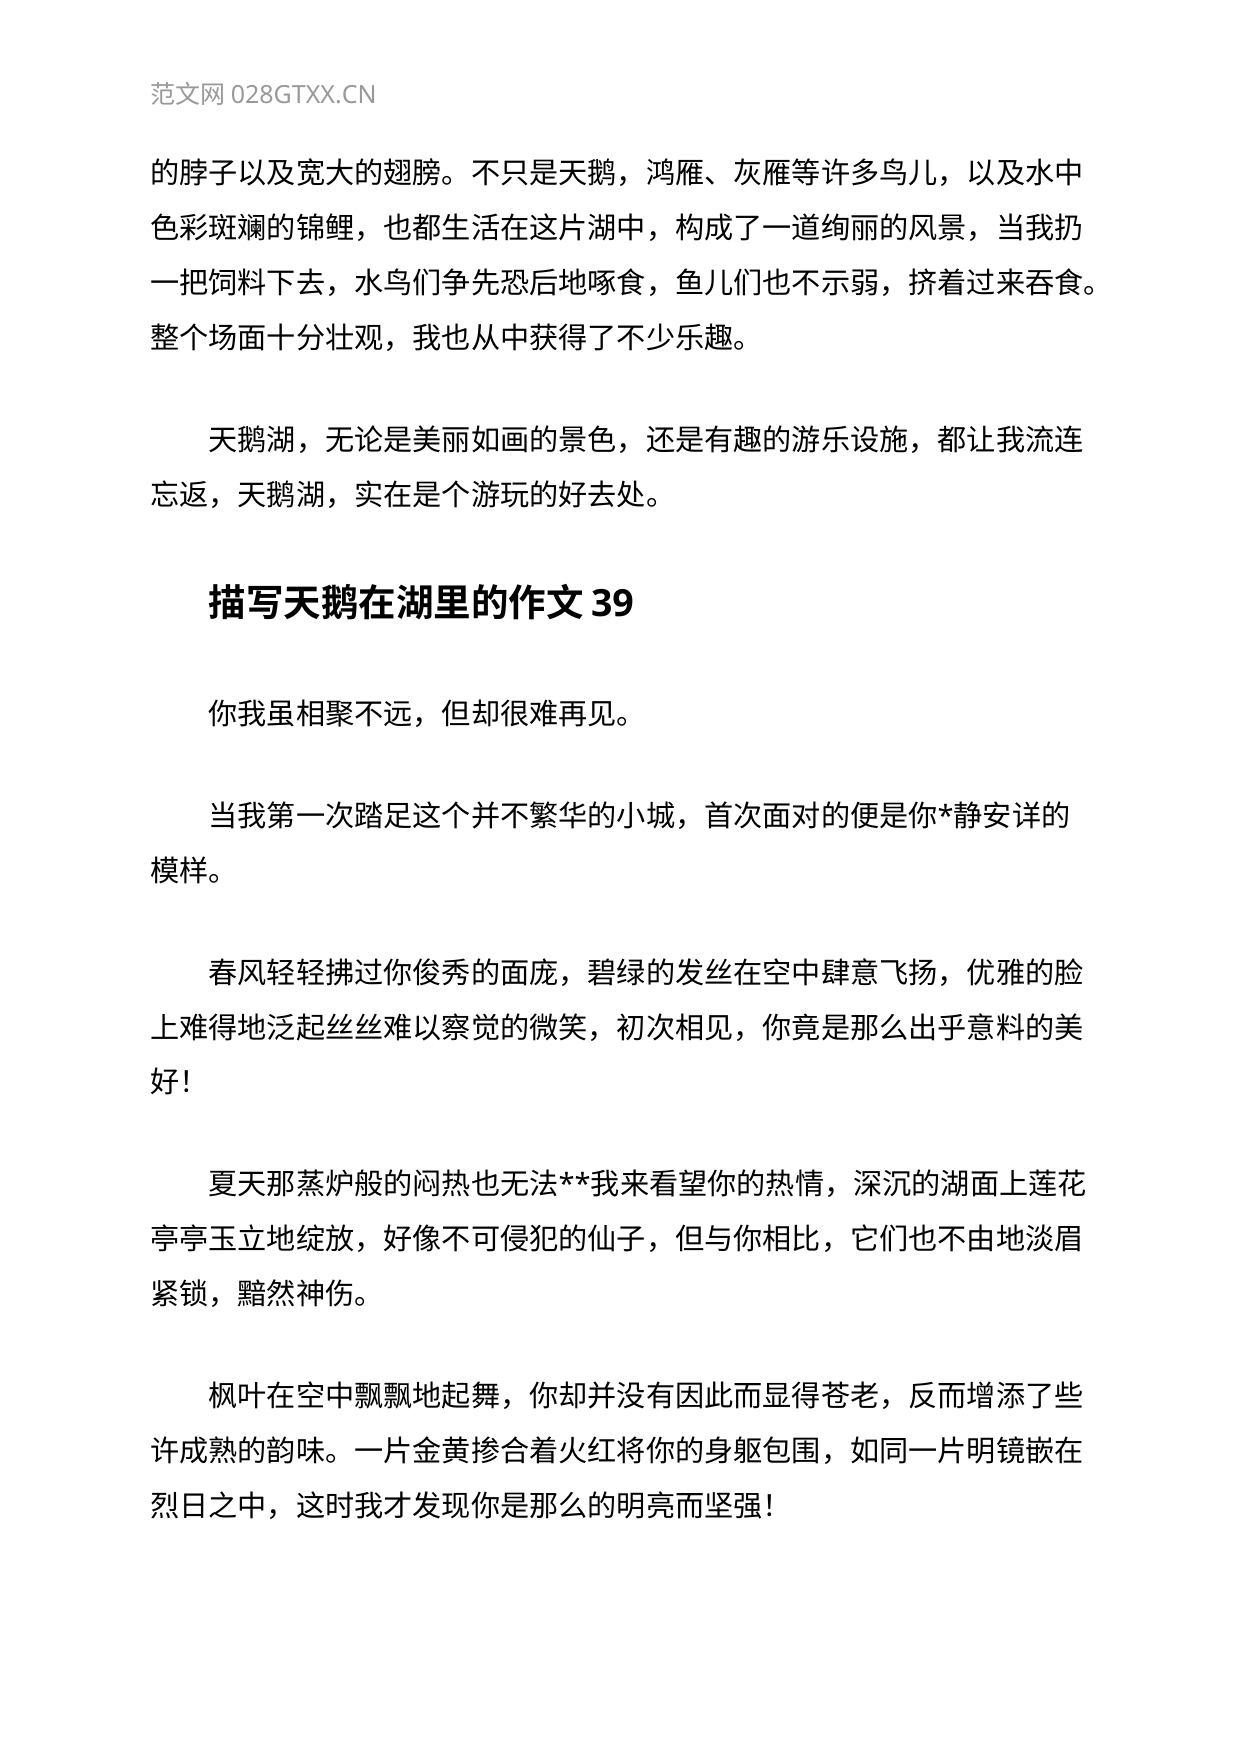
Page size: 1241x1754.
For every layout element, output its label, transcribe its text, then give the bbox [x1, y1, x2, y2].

text 当我第一次踏足这个并不繁华的小城，首次面对的便是你*静安详的模样。 [150, 792, 1090, 890]
text 夏天那蒸炉般的闷热也无法**我来看望你的热情，深沉的湖面上莲花亭亭玉立地绽放，好像不可侵犯的仙子，但与你相比，它们也不由地淡眉紧锁，黯然神伤。 [150, 1161, 1090, 1313]
text 你我虽相聚不远，但却很难再见。 [150, 691, 1090, 733]
text 枫叶在空中飘飘地起舞，你却并没有因此而显得苍老，反而增添了些许成熟的韵味。一片金黄掺合着火红将你的身躯包围，如同一片明镜嵌在烈日之中，这时我才发现你是那么的明亮而坚强！ [150, 1372, 1090, 1524]
text 春风轻轻拂过你俊秀的面庞，碧绿的发丝在空中肆意飞扬，优雅的脸上难得地泛起丝丝难以察觉的微笑，初次相见，你竟是那么出乎意料的美好！ [150, 949, 1090, 1101]
text 描写天鹅在湖里的作文39 [150, 573, 1090, 628]
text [150, 150, 1090, 357]
text 天鹅湖，无论是美丽如画的景色，还是有趣的游乐设施，都让我流连忘返，天鹅湖，实在是个游玩的好去处。 [150, 416, 1090, 514]
